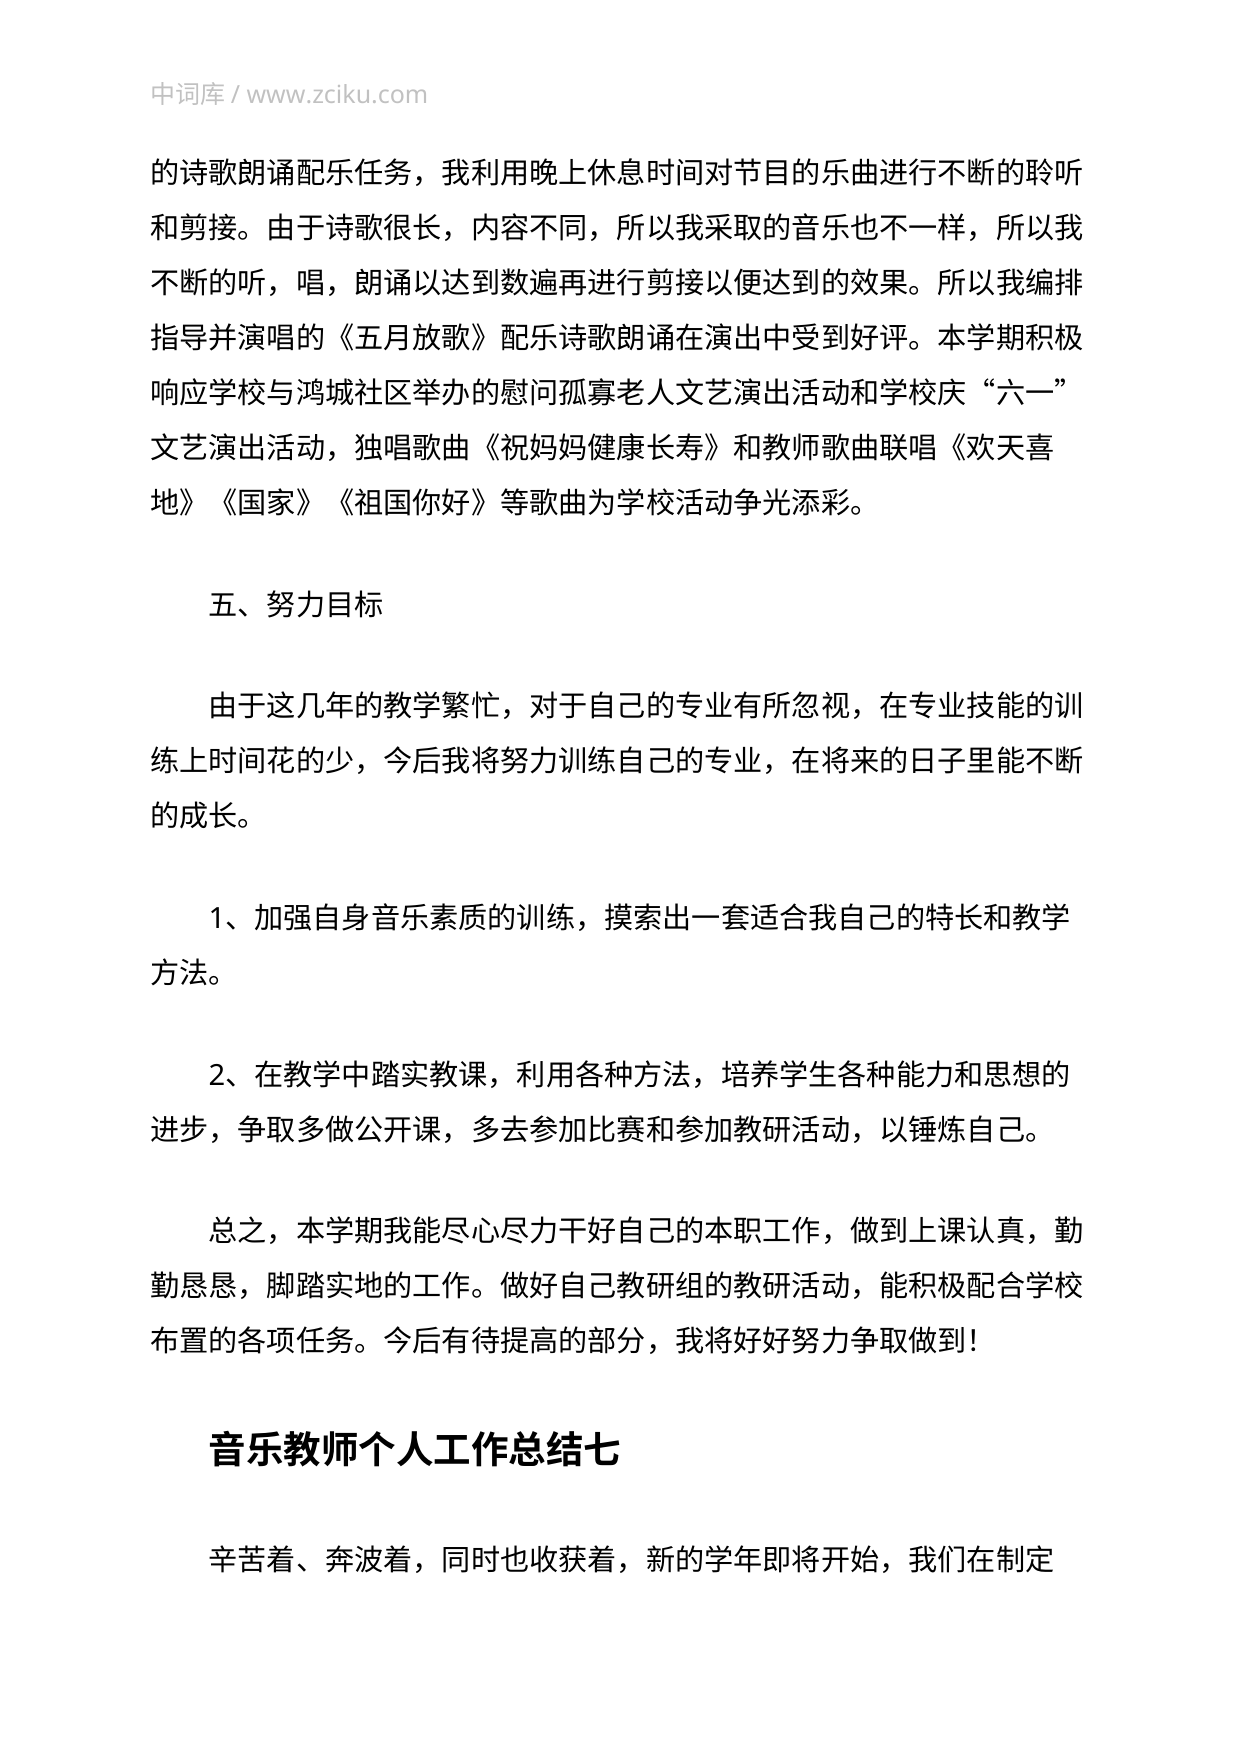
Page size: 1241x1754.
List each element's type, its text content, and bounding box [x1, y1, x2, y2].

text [150, 1537, 1090, 1579]
text 1、加强自身音乐素质的训练，摸索出一套适合我自己的特长和教学方法。 [150, 894, 1090, 992]
text 五、努力目标 [150, 581, 1090, 623]
text 由于这几年的教学繁忙，对于自己的专业有所忽视，在专业技能的训练上时间花的少，今后我将努力训练自己的专业，在将来的日子里能不断的成长。 [150, 683, 1090, 835]
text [150, 150, 1090, 522]
text 总之，本学期我能尽心尽力干好自己的本职工作，做到上课认真，勤勤恳恳，脚踏实地的工作。做好自己教研组的教研活动，能积极配合学校布置的各项任务。今后有待提高的部分，我将好好努力争取做到！ [150, 1208, 1090, 1360]
text 2、在教学中踏实教课，利用各种方法，培养学生各种能力和思想的进步，争取多做公开课，多去参加比赛和参加教研活动，以锤炼自己。 [150, 1051, 1090, 1148]
text 音乐教师个人工作总结七 [150, 1419, 1090, 1474]
